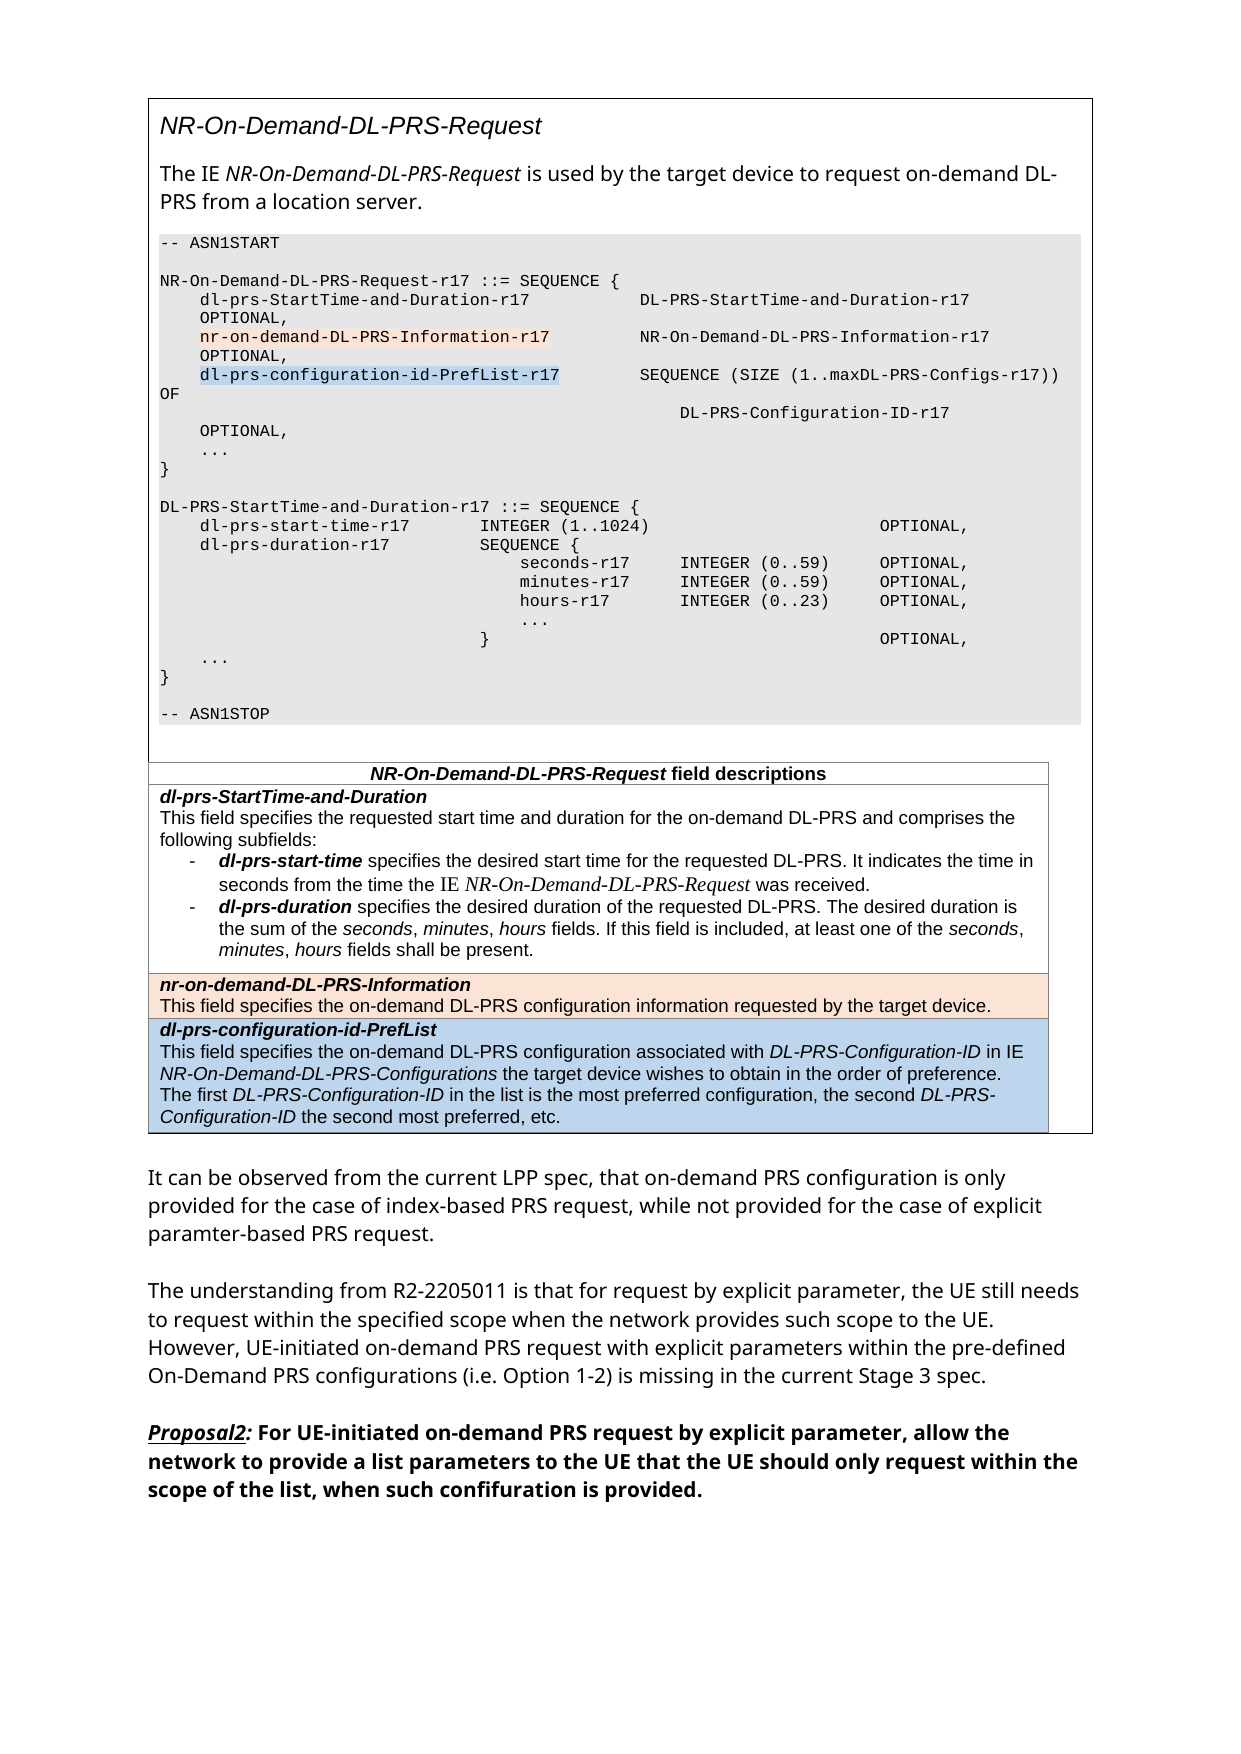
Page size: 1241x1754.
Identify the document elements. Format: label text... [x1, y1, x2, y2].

text The understanding from R2-2205011 is that for request by explicit parameter, the UE still needs to request within the specified scope when the network provides such scope to the UE. However, UE-initiated on-demand PRS request with explicit parameters within the pre-defined On-Demand PRS configurations (i.e. Option 1-2) is missing in the current Stage 3 spec. [148, 1276, 1092, 1390]
table_header NR-On-Demand-DL-PRS-Request The IE NR-On-Demand-DL-PRS-Request is used by the target device to request on-demand DL-PRS from a location server. -- ASN1START NR-On-Demand-DL-PRS-Request-r17 ::= SEQUENCE { dl-prs-StartTime-and-Duration-r17 DL-PRS-StartTime-and-Duration-r17 OPTIONAL, nr-on-demand-DL-PRS-Information-r17 NR-On-Demand-DL-PRS-Information-r17 OPTIONAL, dl-prs-configuration-id-PrefList-r17 SEQUENCE (SIZE (1..maxDL-PRS-Configs-r17)) OF DL-PRS-Configuration-ID-r17 OPTIONAL, ... } DL-PRS-StartTime-and-Duration-r17 ::= SEQUENCE { dl-prs-start-time-r17 INTEGER (1..1024) OPTIONAL, dl-prs-duration-r17 SEQUENCE { seconds-r17 INTEGER (0..59) OPTIONAL, minutes-r17 INTEGER (0..59) OPTIONAL, hours-r17 INTEGER (0..23) OPTIONAL, ... } OPTIONAL, ... } -- ASN1STOP [149, 99, 1092, 1133]
text It can be observed from the current LPP spec, that on-demand PRS configuration is only provided for the case of index-based PRS request, while not provided for the case of explicit paramter-based PRS request. [148, 1163, 1092, 1248]
text Proposal2: For UE-initiated on-demand PRS request by explicit parameter, allow the network to provide a list parameters to the UE that the UE should only request within the scope of the list, when such confifuration is provided. [148, 1418, 1092, 1504]
